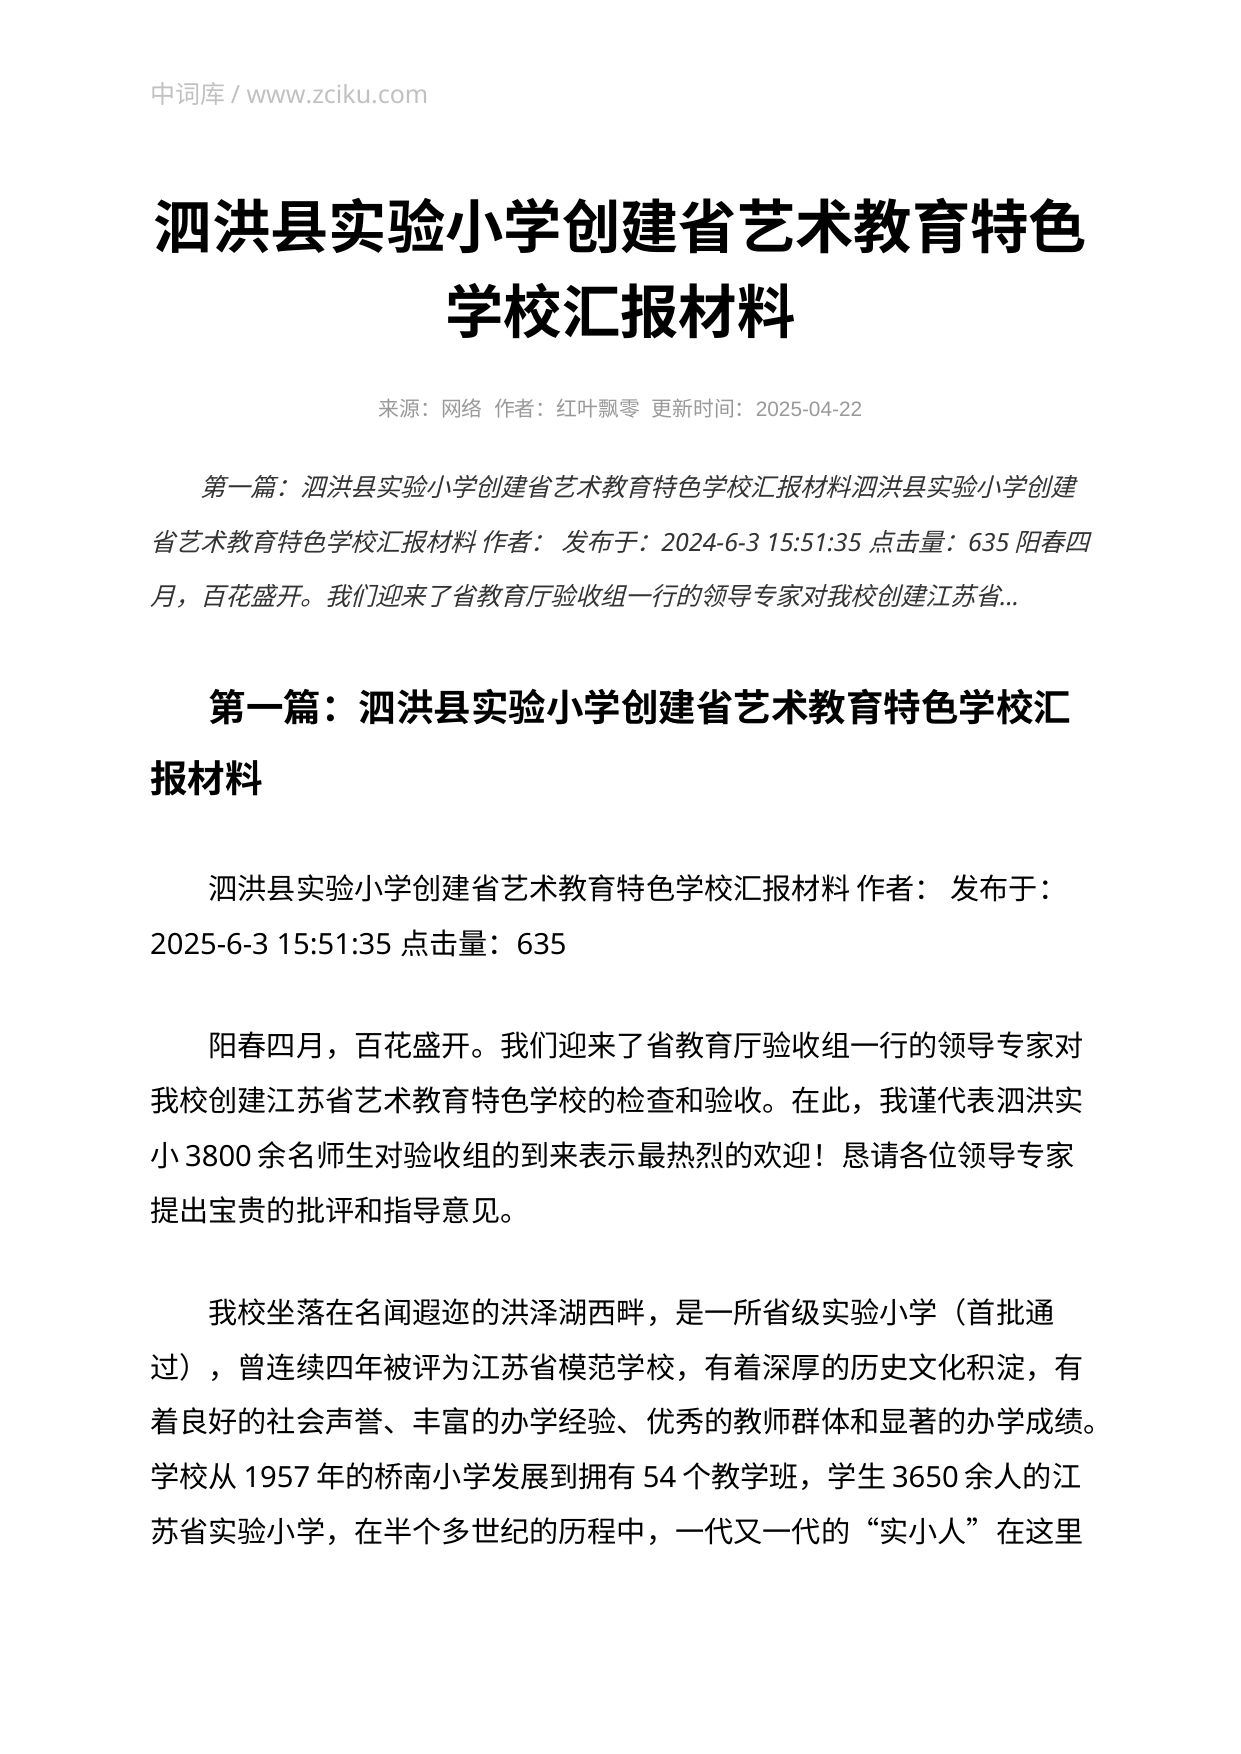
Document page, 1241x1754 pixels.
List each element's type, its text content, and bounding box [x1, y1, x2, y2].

text 泗洪县实验小学创建省艺术教育特色学校汇报材料 作者： 发布于：2025-6-3 15:51:35 点击量：635 [150, 866, 1090, 963]
text 阳春四月，百花盛开。我们迎来了省教育厅验收组一行的领导专家对我校创建江苏省艺术教育特色学校的检查和验收。在此，我谨代表泗洪实小3800余名师生对验收组的到来表示最热烈的欢迎！恳请各位领导专家提出宝贵的批评和指导意见。 [150, 1023, 1090, 1230]
text 第一篇：泗洪县实验小学创建省艺术教育特色学校汇报材料泗洪县实验小学创建省艺术教育特色学校汇报材料 作者： 发布于：2024-6-3 15:51:35 点击量：635阳春四月，百花盛开。我们迎来了省教育厅验收组一行的领导专家对我校创建江苏省... [150, 468, 1090, 613]
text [150, 1289, 1090, 1551]
text 来源：网络 作者：红叶飘零 更新时间：2025-04-22 [150, 397, 1090, 421]
subtitle 泗洪县实验小学创建省艺术教育特色学校汇报材料 [150, 181, 1090, 350]
text 第一篇：泗洪县实验小学创建省艺术教育特色学校汇报材料 [150, 678, 1090, 803]
